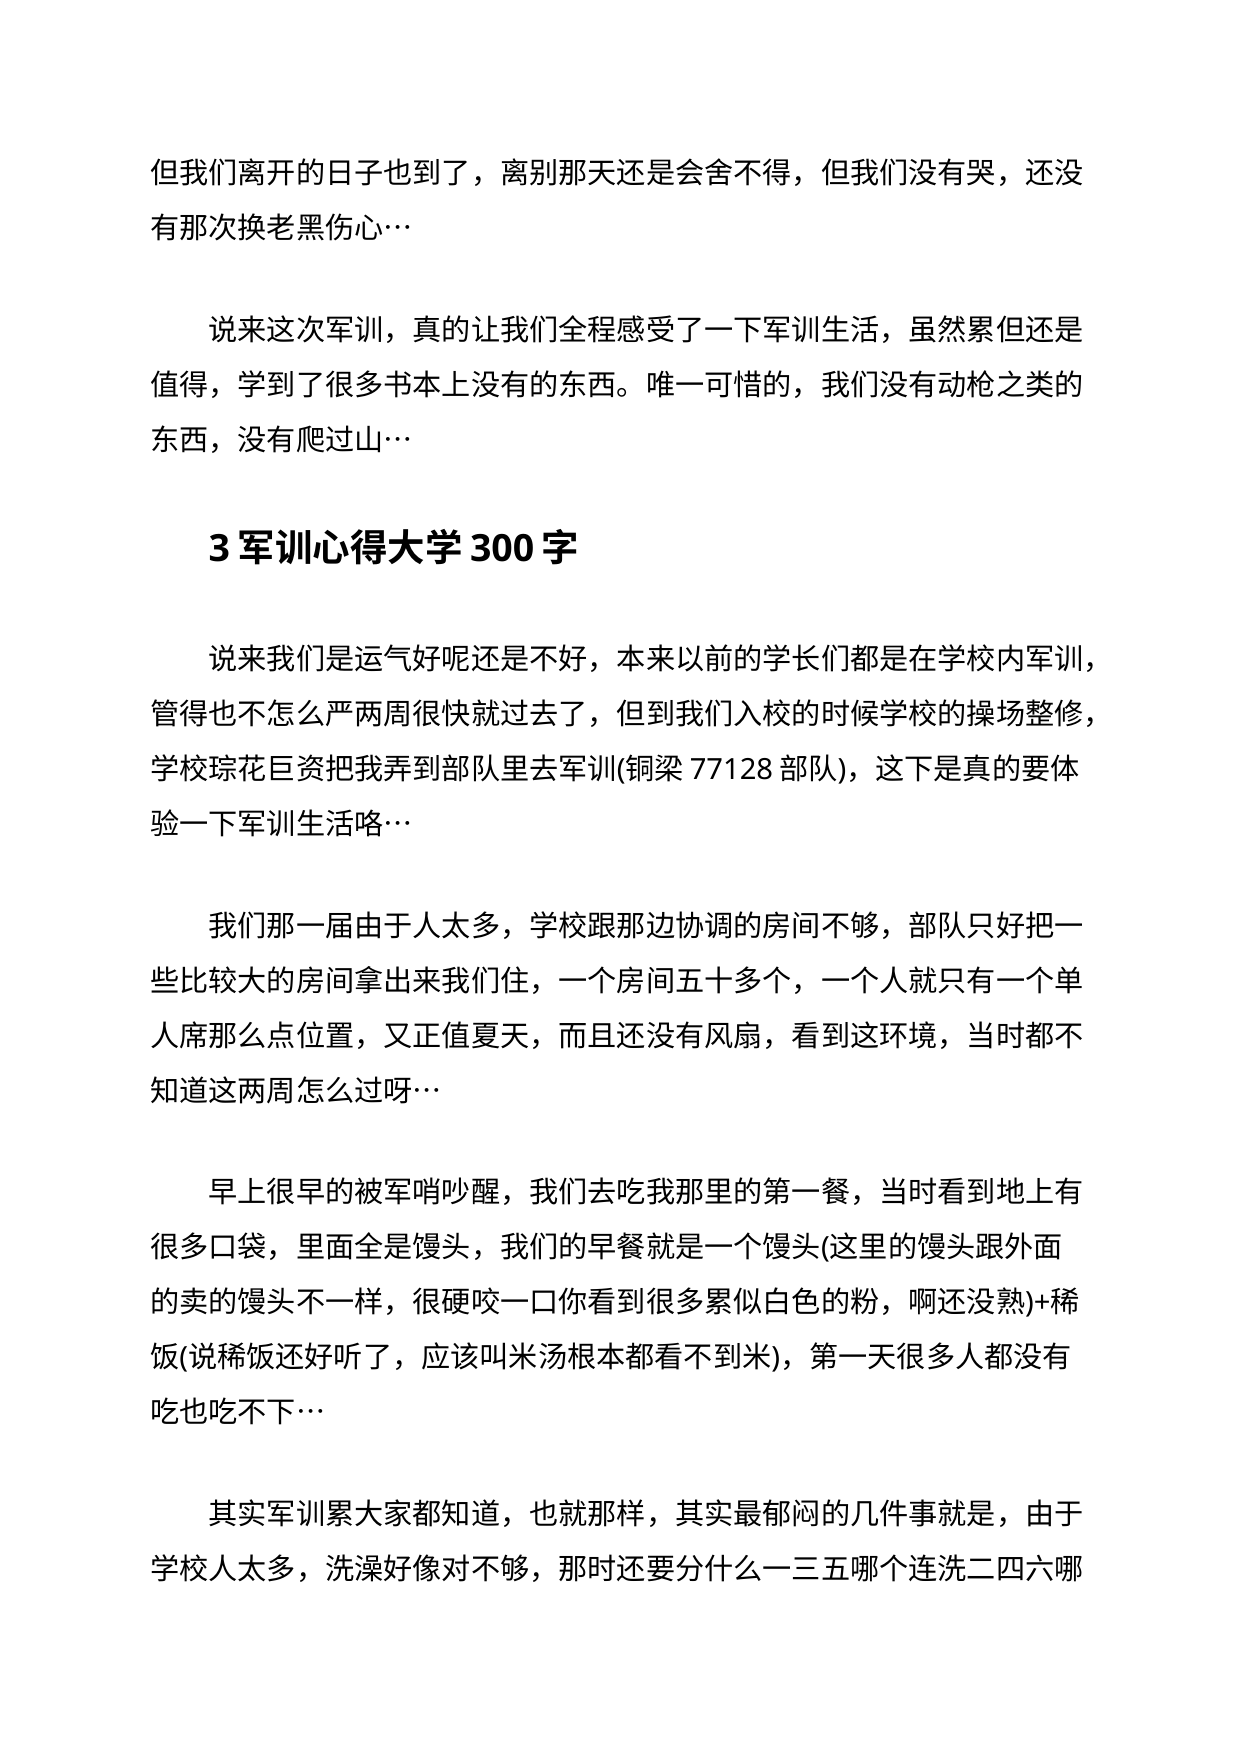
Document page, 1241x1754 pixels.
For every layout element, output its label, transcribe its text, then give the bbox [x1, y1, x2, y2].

text 说来我们是运气好呢还是不好，本来以前的学长们都是在学校内军训，管得也不怎么严两周很快就过去了，但到我们入校的时候学校的操场整修，学校琮花巨资把我弄到部队里去军训(铜梁77128部队)，这下是真的要体验一下军训生活咯… [150, 636, 1090, 843]
text 早上很早的被军哨吵醒，我们去吃我那里的第一餐，当时看到地上有很多口袋，里面全是馒头，我们的早餐就是一个馒头(这里的馒头跟外面的卖的馒头不一样，很硬咬一口你看到很多累似白色的粉，啊还没熟)+稀饭(说稀饭还好听了，应该叫米汤根本都看不到米)，第一天很多人都没有吃也吃不下… [150, 1169, 1090, 1431]
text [150, 150, 1090, 247]
text 3军训心得大学300字 [150, 518, 1090, 573]
text 我们那一届由于人太多，学校跟那边协调的房间不够，部队只好把一些比较大的房间拿出来我们住，一个房间五十多个，一个人就只有一个单人席那么点位置，又正值夏天，而且还没有风扇，看到这环境，当时都不知道这两周怎么过呀… [150, 902, 1090, 1109]
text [150, 1491, 1090, 1588]
text 说来这次军训，真的让我们全程感受了一下军训生活，虽然累但还是值得，学到了很多书本上没有的东西。唯一可惜的，我们没有动枪之类的东西，没有爬过山… [150, 307, 1090, 459]
